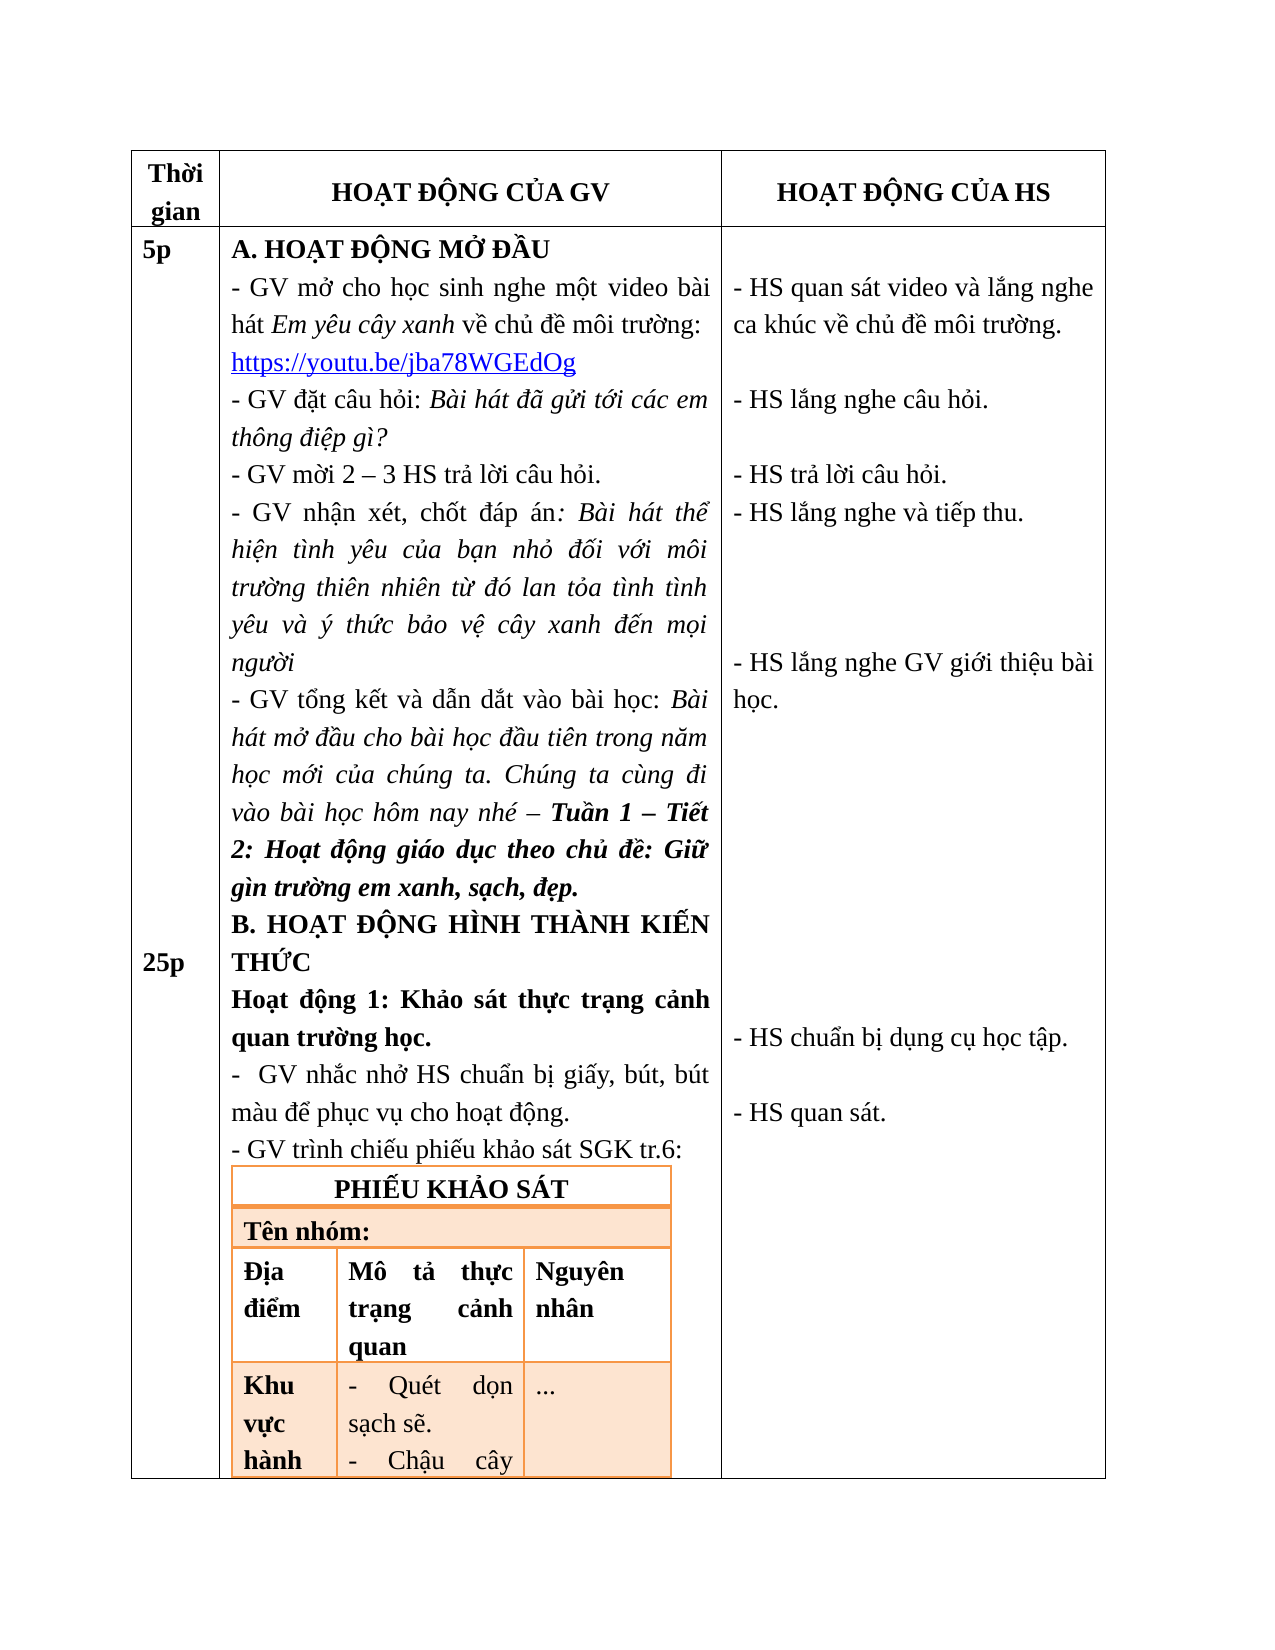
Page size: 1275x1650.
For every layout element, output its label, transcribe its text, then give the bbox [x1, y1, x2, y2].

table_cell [722, 227, 1105, 1478]
table_cell 5p 25p 5p [132, 227, 219, 1478]
table_header HOẠT ĐỘNG CỦA GV [220, 151, 721, 226]
table_header HOẠT ĐỘNG CỦA HS [722, 151, 1105, 226]
table_header Thời gian [132, 151, 219, 226]
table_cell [220, 227, 721, 1478]
